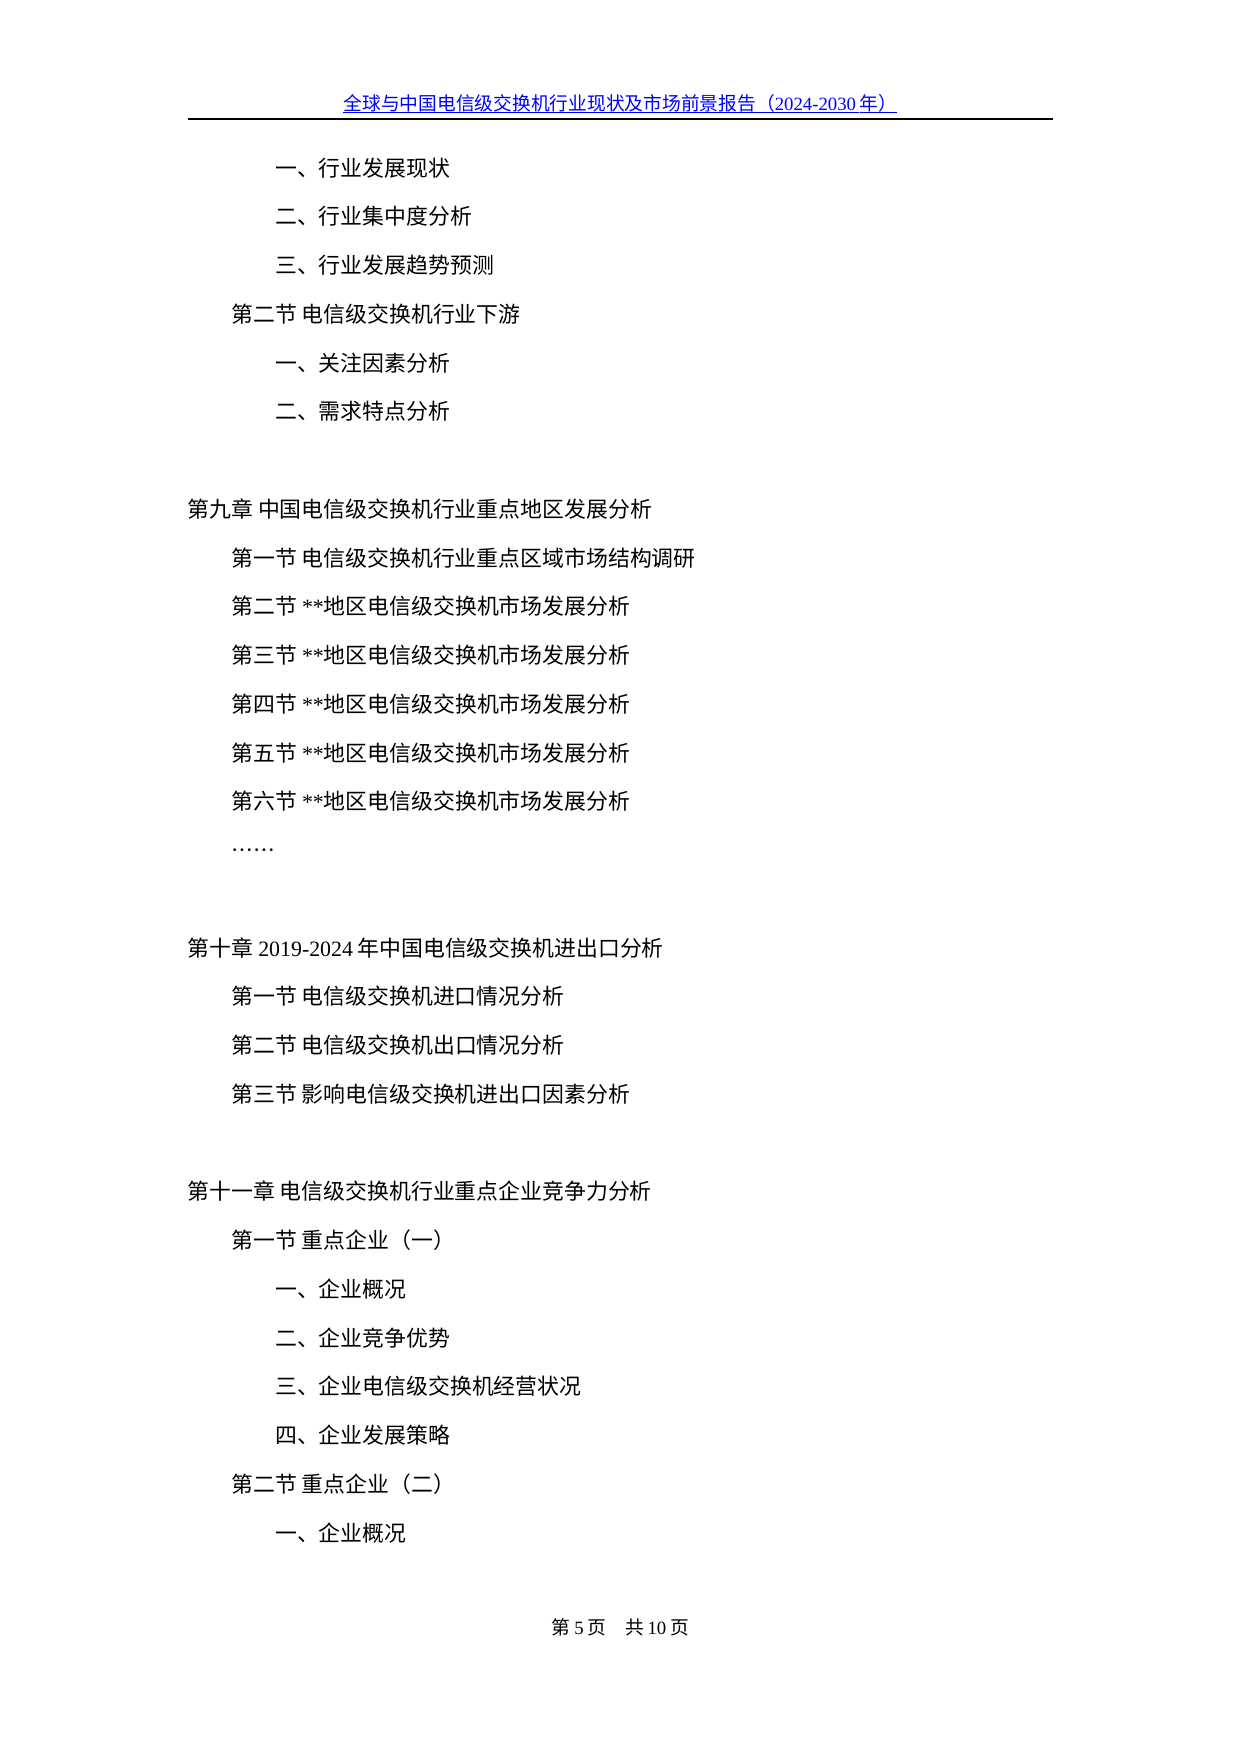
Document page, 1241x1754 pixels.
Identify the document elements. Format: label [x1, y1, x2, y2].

text [187, 150, 1053, 1548]
